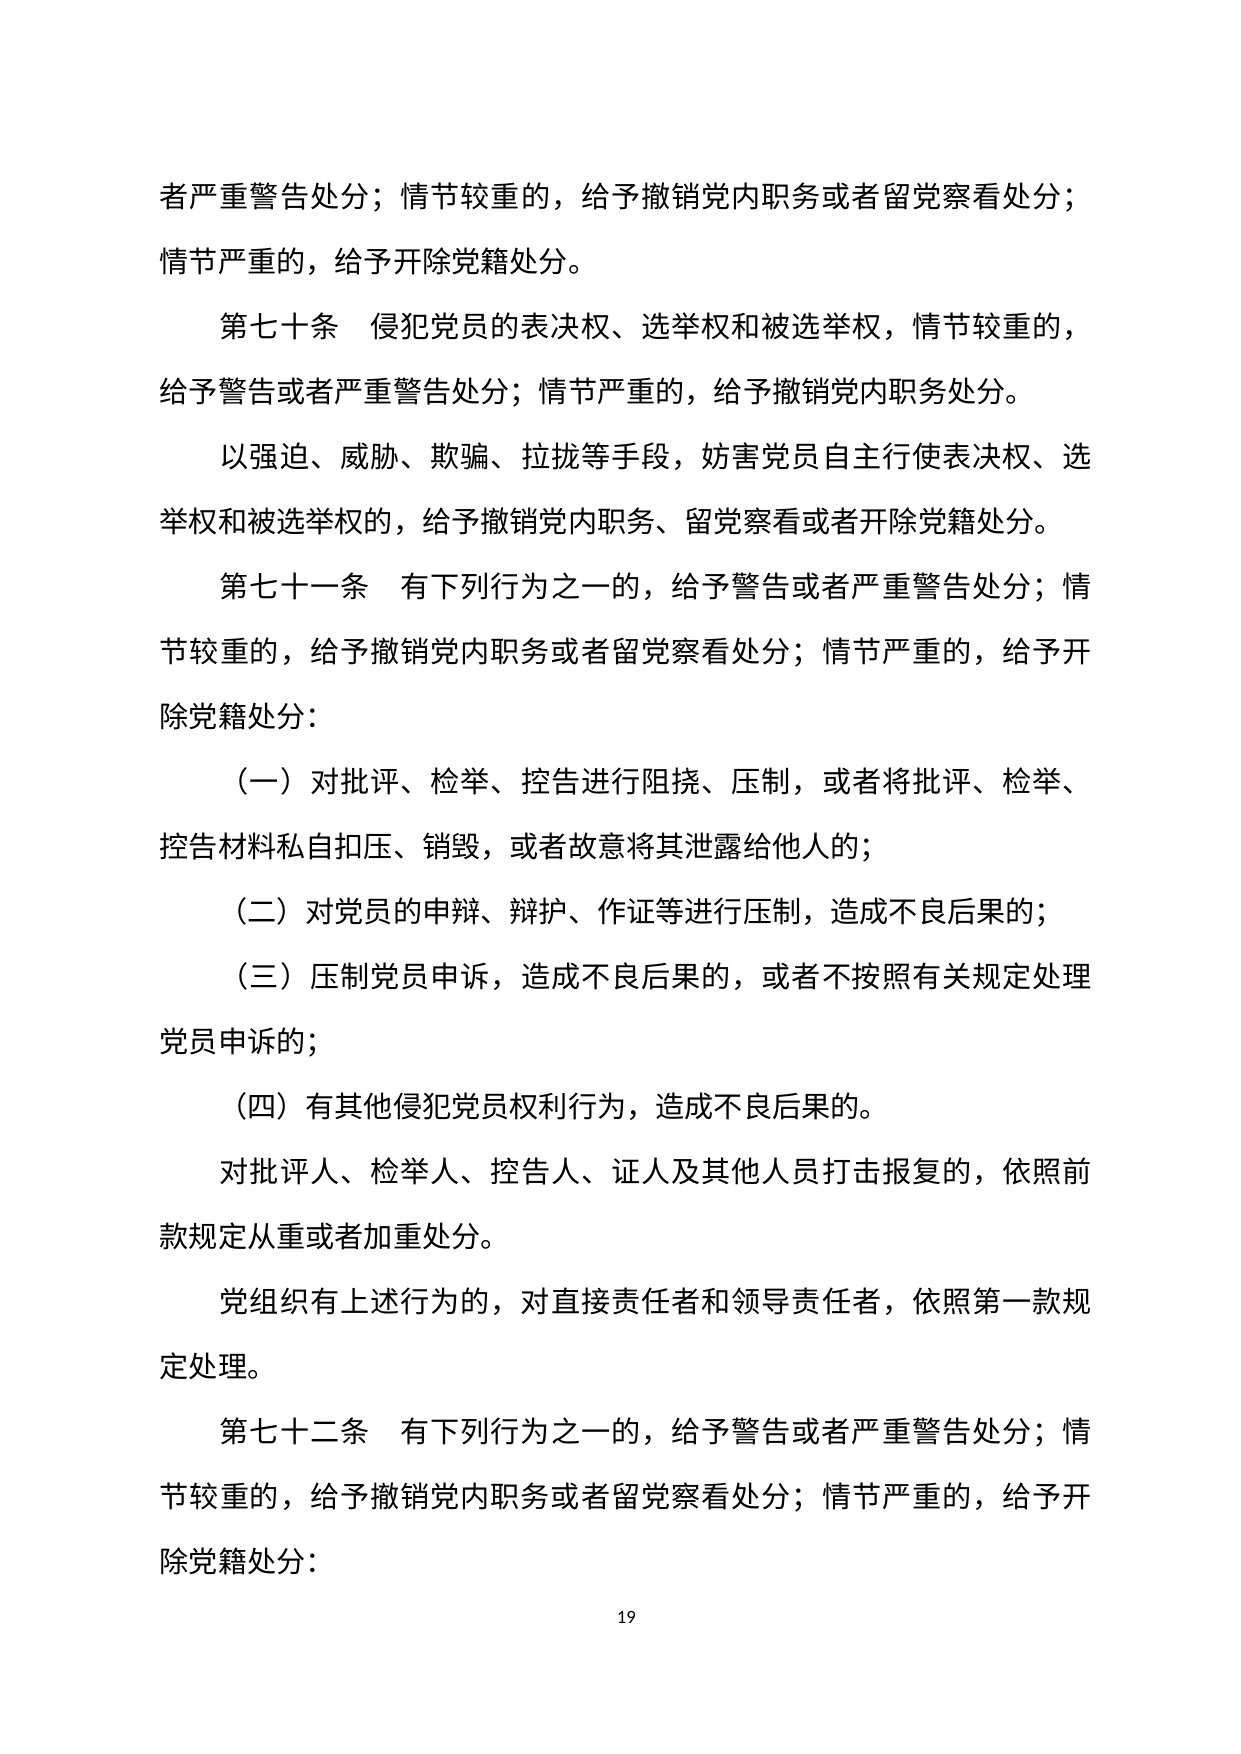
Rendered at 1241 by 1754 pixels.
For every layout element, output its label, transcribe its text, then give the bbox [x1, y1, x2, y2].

text 第七十一条 有下列行为之一的，给予警告或者严重警告处分；情节较重的，给予撤销党内职务或者留党察看处分；情节严重的，给予开除党籍处分： [159, 552, 1092, 747]
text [159, 162, 1092, 292]
text 党组织有上述行为的，对直接责任者和领导责任者，依照第一款规定处理。 [159, 1267, 1092, 1397]
text （四）有其他侵犯党员权利行为，造成不良后果的。 [159, 1072, 1092, 1137]
text 第七十条 侵犯党员的表决权、选举权和被选举权，情节较重的，给予警告或者严重警告处分；情节严重的，给予撤销党内职务处分。 [159, 292, 1092, 422]
text 对批评人、检举人、控告人、证人及其他人员打击报复的，依照前款规定从重或者加重处分。 [159, 1137, 1092, 1267]
text 第七十二条 有下列行为之一的，给予警告或者严重警告处分；情节较重的，给予撤销党内职务或者留党察看处分；情节严重的，给予开除党籍处分： [159, 1397, 1092, 1592]
text （三）压制党员申诉，造成不良后果的，或者不按照有关规定处理党员申诉的； [159, 942, 1092, 1072]
text （二）对党员的申辩、辩护、作证等进行压制，造成不良后果的； [159, 877, 1092, 942]
text 以强迫、威胁、欺骗、拉拢等手段，妨害党员自主行使表决权、选举权和被选举权的，给予撤销党内职务、留党察看或者开除党籍处分。 [159, 422, 1092, 552]
text （一）对批评、检举、控告进行阻挠、压制，或者将批评、检举、控告材料私自扣压、销毁，或者故意将其泄露给他人的； [159, 747, 1092, 877]
